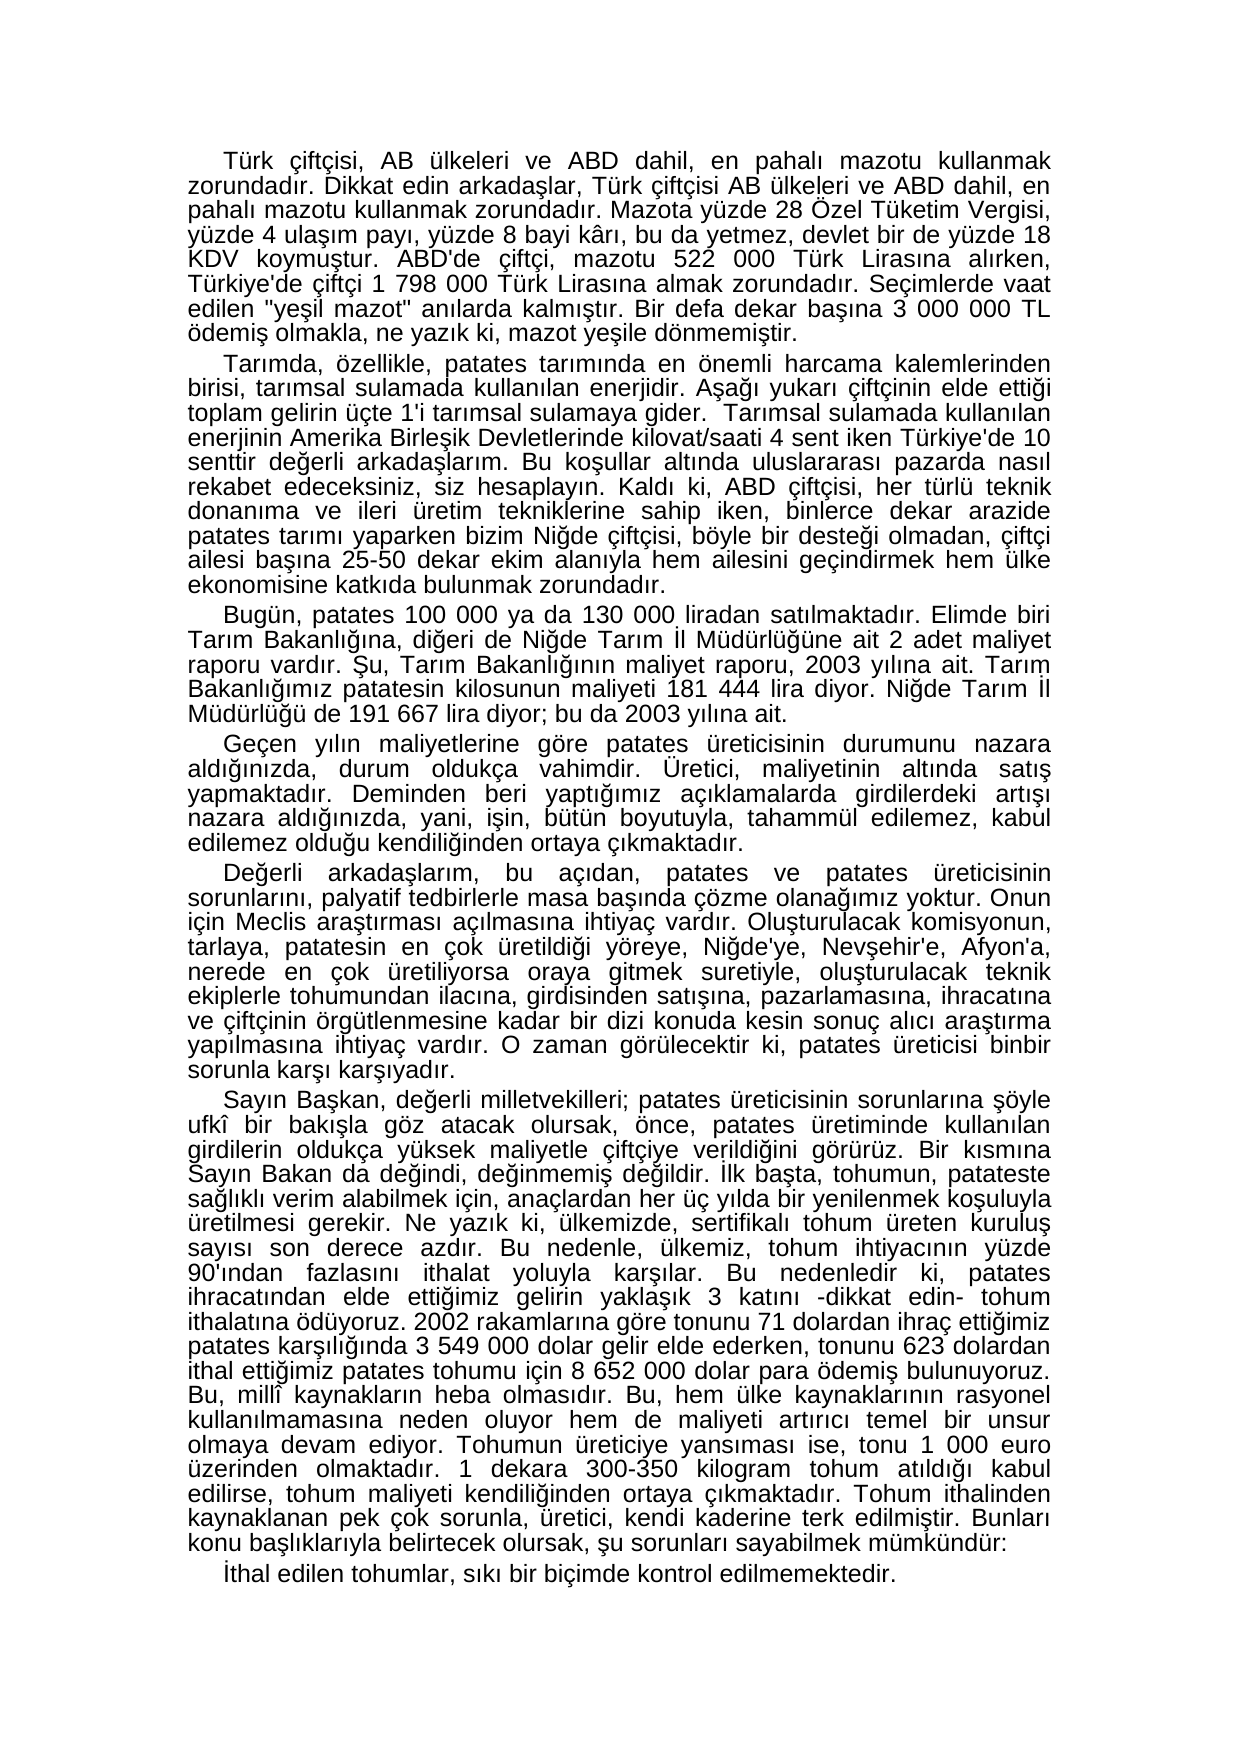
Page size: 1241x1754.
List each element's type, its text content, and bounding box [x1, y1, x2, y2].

text İthal edilen tohumlar, sıkı bir biçimde kontrol edilmemektedir. [187, 1562, 1053, 1587]
text Bugün, patates 100 000 ya da 130 000 liradan satılmaktadır. Elimde biri Tarım Bakanlığına, diğeri de Niğde Tarım İl Müdürlüğüne ait 2 adet maliyet raporu vardır. Şu, Tarım Bakanlığının maliyet raporu, 2003 yılına ait. Tarım Bakanlığımız patatesin kilosunun maliyeti 181 444 lira diyor. Niğde Tarım İl Müdürlüğü de 191 667 lira diyor; bu da 2003 yılına ait. [187, 604, 1053, 727]
text Geçen yılın maliyetlerine göre patates üreticisinin durumunu nazara aldığınızda, durum oldukça vahimdir. Üretici, maliyetinin altında satış yapmaktadır. Deminden beri yaptığımız açıklamalarda girdilerdeki artışı nazara aldığınızda, yani, işin, bütün boyutuyla, tahammül edilemez, kabul edilemez olduğu kendiliğinden ortaya çıkmaktadır. [187, 733, 1053, 856]
text Sayın Başkan, değerli milletvekilleri; patates üreticisinin sorunlarına şöyle ufkî bir bakışla göz atacak olursak, önce, patates üretiminde kullanılan girdilerin oldukça yüksek maliyetle çiftçiye verildiğini görürüz. Bir kısmına Sayın Bakan da değindi, değinmemiş değildir. İlk başta, tohumun, patateste sağlıklı verim alabilmek için, anaçlardan her üç yılda bir yenilenmek koşuluyla üretilmesi gerekir. Ne yazık ki, ülkemizde, sertifikalı tohum üreten kuruluş sayısı son derece azdır. Bu nedenle, ülkemiz, tohum ihtiyacının yüzde 90'ından fazlasını ithalat yoluyla karşılar. Bu nedenledir ki, patates ihracatından elde ettiğimiz gelirin yaklaşık 3 katını -dikkat edin- tohum ithalatına ödüyoruz. 2002 rakamlarına göre tonunu 71 dolardan ihraç ettiğimiz patates karşılığında 3 549 000 dolar gelir elde ederken, tonunu 623 dolardan ithal ettiğimiz patates tohumu için 8 652 000 dolar para ödemiş bulunuyoruz. Bu, millî kaynakların heba olmasıdır. Bu, hem ülke kaynaklarının rasyonel kullanılmamasına neden oluyor hem de maliyeti artırıcı temel bir unsur olmaya devam ediyor. Tohumun üreticiye yansıması ise, tonu 1 000 euro üzerinden olmaktadır. 1 dekara 300-350 kilogram tohum atıldığı kabul edilirse, tohum maliyeti kendiliğinden ortaya çıkmaktadır. Tohum ithalinden kaynaklanan pek çok sorunla, üretici, kendi kaderine terk edilmiştir. Bunları konu başlıklarıyla belirtecek olursak, şu sorunları sayabilmek mümkündür: [187, 1089, 1053, 1556]
text Değerli arkadaşlarım, bu açıdan, patates ve patates üreticisinin sorunlarını, palyatif tedbirlerle masa başında çözme olanağımız yoktur. Onun için Meclis araştırması açılmasına ihtiyaç vardır. Oluşturulacak komisyonun, tarlaya, patatesin en çok üretildiği yöreye, Niğde'ye, Nevşehir'e, Afyon'a, nerede en çok üretiliyorsa oraya gitmek suretiyle, oluşturulacak teknik ekiplerle tohumundan ilacına, girdisinden satışına, pazarlamasına, ihracatına ve çiftçinin örgütlenmesine kadar bir dizi konuda kesin sonuç alıcı araştırma yapılmasına ihtiyaç vardır. O zaman görülecektir ki, patates üreticisi binbir sorunla karşı karşıyadır. [187, 862, 1053, 1083]
text Tarımda, özellikle, patates tarımında en önemli harcama kalemlerinden birisi, tarımsal sulamada kullanılan enerjidir. Aşağı yukarı çiftçinin elde ettiği toplam gelirin üçte 1'i tarımsal sulamaya gider. Tarımsal sulamada kullanılan enerjinin Amerika Birleşik Devletlerinde kilovat/saati 4 sent iken Türkiye'de 10 senttir değerli arkadaşlarım. Bu koşullar altında uluslararası pazarda nasıl rekabet edeceksiniz, siz hesaplayın. Kaldı ki, ABD çiftçisi, her türlü teknik donanıma ve ileri üretim tekniklerine sahip iken, binlerce dekar arazide patates tarımı yaparken bizim Niğde çiftçisi, böyle bir desteği olmadan, çiftçi ailesi başına 25-50 dekar ekim alanıyla hem ailesini geçindirmek hem ülke ekonomisine katkıda bulunmak zorundadır. [187, 353, 1053, 598]
text Türk çiftçisi, AB ülkeleri ve ABD dahil, en pahalı mazotu kullanmak zorundadır. Dikkat edin arkadaşlar, Türk çiftçisi AB ülkeleri ve ABD dahil, en pahalı mazotu kullanmak zorundadır. Mazota yüzde 28 Özel Tüketim Vergisi, yüzde 4 ulaşım payı, yüzde 8 bayi kârı, bu da yetmez, devlet bir de yüzde 18 KDV koymuştur. ABD'de çiftçi, mazotu 522 000 Türk Lirasına alırken, Türkiye'de çiftçi 1 798 000 Türk Lirasına almak zorundadır. Seçimlerde vaat edilen "yeşil mazot" anılarda kalmıştır. Bir defa dekar başına 3 000 000 TL ödemiş olmakla, ne yazık ki, mazot yeşile dönmemiştir. [187, 150, 1053, 347]
